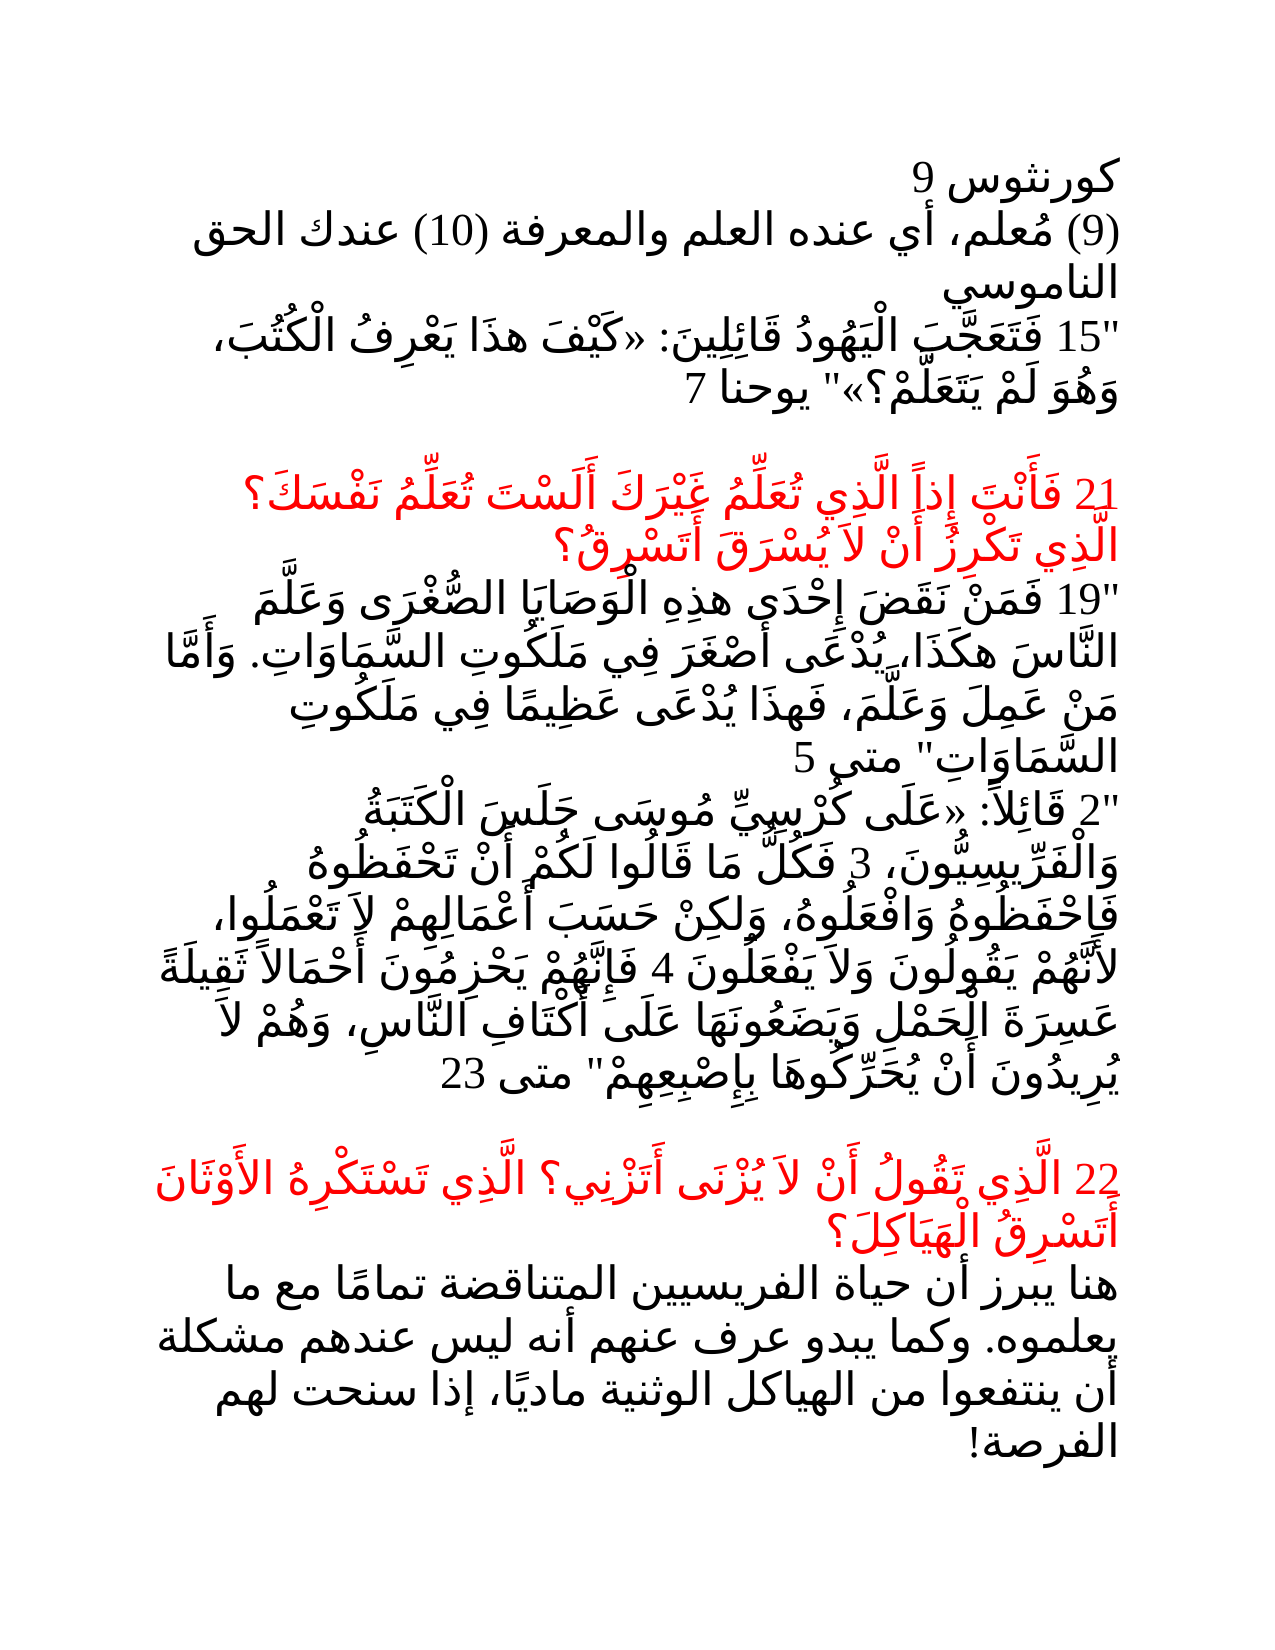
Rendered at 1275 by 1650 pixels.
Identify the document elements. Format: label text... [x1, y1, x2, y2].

text "19 فَمَنْ نَقَضَ إِحْدَى هذِهِ الْوَصَايَا الصُّغْرَى وَعَلَّمَ النَّاسَ هكَذَا، يُدْعَى أَصْغَرَ فِي مَلَكُوتِ السَّمَاوَاتِ. وَأَمَّا مَنْ عَمِلَ وَعَلَّمَ، فَهذَا يُدْعَى عَظِيمًا فِي مَلَكُوتِ السَّمَاوَاتِ" متى 5 "2 قَائِلاً: «عَلَى كُرْسِيِّ مُوسَى جَلَسَ الْكَتَبَةُ وَالْفَرِّيسِيُّونَ، 3 فَكُلُّ مَا قَالُوا لَكُمْ أَنْ تَحْفَظُوهُ فَاحْفَظُوهُ وَافْعَلُوهُ، وَلكِنْ حَسَبَ أَعْمَالِهِمْ لاَ تَعْمَلُوا، لأَنَّهُمْ يَقُولُونَ وَلاَ يَفْعَلُونَ 4 فَإِنَّهُمْ يَحْزِمُونَ أَحْمَالاً ثَقِيلَةً عَسِرَةَ الْحَمْلِ وَيَضَعُونَهَا عَلَى أَكْتَافِ النَّاسِ، وَهُمْ لاَ يُرِيدُونَ أَنْ يُحَرِّكُوهَا بِإِصْبِعِهِمْ" متى 23 [150, 572, 1120, 1099]
text 22 الَّذِي تَقُولُ أَنْ لاَ يُزْنَى أَتَزْنِي؟ الَّذِي تَسْتَكْرِهُ الأَوْثَانَ أَتَسْرِقُ الْهَيَاكِلَ؟ [150, 1151, 1120, 1257]
text هنا يبرز أن حياة الفريسيين المتناقضة تمامًا مع ما يعلموه. وكما يبدو عرف عنهم أنه ليس عندهم مشكلة أن ينتفعوا من الهياكل الوثنية ماديًا، إذا سنحت لهم الفرصة! [150, 1257, 1120, 1468]
text 21 فَأَنْتَ إِذاً الَّذِي تُعَلِّمُ غَيْرَكَ أَلَسْتَ تُعَلِّمُ نَفْسَكَ؟ الَّذِي تَكْرِزُ أَنْ لاَ يُسْرَقَ أَتَسْرِقُ؟ [150, 413, 1120, 572]
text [150, 150, 1120, 413]
